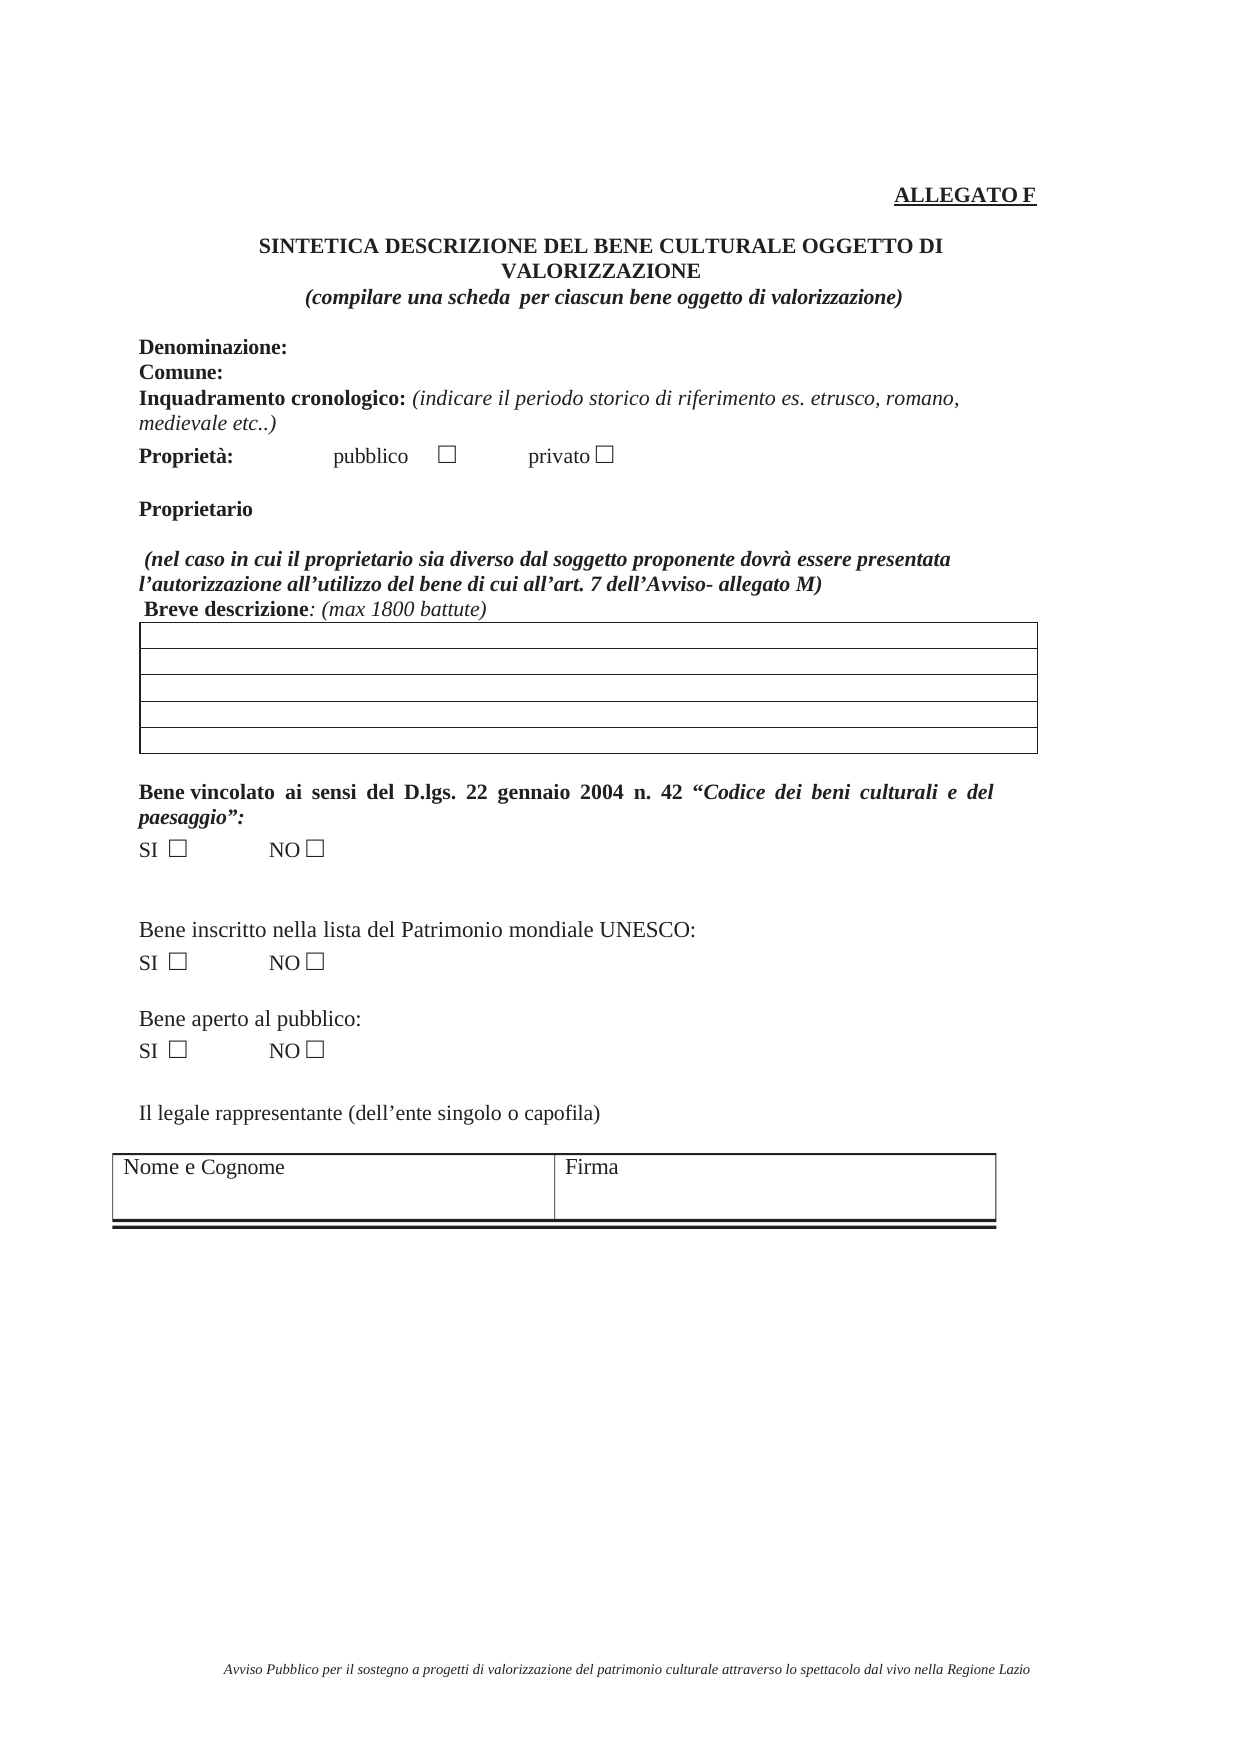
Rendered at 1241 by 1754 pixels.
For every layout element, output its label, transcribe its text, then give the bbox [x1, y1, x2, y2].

text Bene inscritto nella lista del Patrimonio mondiale UNESCO: [138, 916, 1140, 942]
text Proprietà: pubblico □ privato □ [138, 436, 1140, 469]
text Il legale rappresentante (dell’ente singolo o capofila) [138, 1100, 1140, 1125]
text SI □ NO □ [138, 830, 1140, 863]
table_cell [141, 649, 1037, 674]
text (compilare una scheda per ciascun bene oggetto di valorizzazione) [243, 284, 964, 309]
text Bene vincolato ai sensi del D.lgs. 22 gennaio 2004 n. 42 “Codice dei beni culturali e del paesaggio”: [138, 779, 1096, 829]
table_cell [141, 702, 1037, 727]
text Proprietario [138, 496, 1140, 521]
text Comune: [138, 360, 1140, 385]
table_header [141, 623, 1037, 648]
text Bene aperto al pubblico: [138, 1005, 1140, 1031]
text Inquadramento cronologico: (indicare il periodo storico di riferimento es. etrusco, romano, medievale etc..) [138, 385, 986, 435]
text SI □ NO □ [138, 1031, 1140, 1065]
text (nel caso in cui il proprietario sia diverso dal soggetto proponente dovrà essere presentata l’autorizzazione all’utilizzo del bene di cui all’art. 7 dell’Avviso- allegato M) [138, 546, 986, 596]
text Denominazione: [138, 334, 1140, 360]
text SI □ NO □ [138, 943, 1140, 977]
text Breve descrizione: (max 1800 battute) [144, 596, 1140, 621]
table_cell [141, 675, 1037, 701]
text ALLEGATO F [92, 182, 1037, 207]
text SINTETICA DESCRIZIONE DEL BENE CULTURALE OGGETTO DI VALORIZZAZIONE [237, 233, 964, 284]
table_cell [141, 728, 1037, 753]
